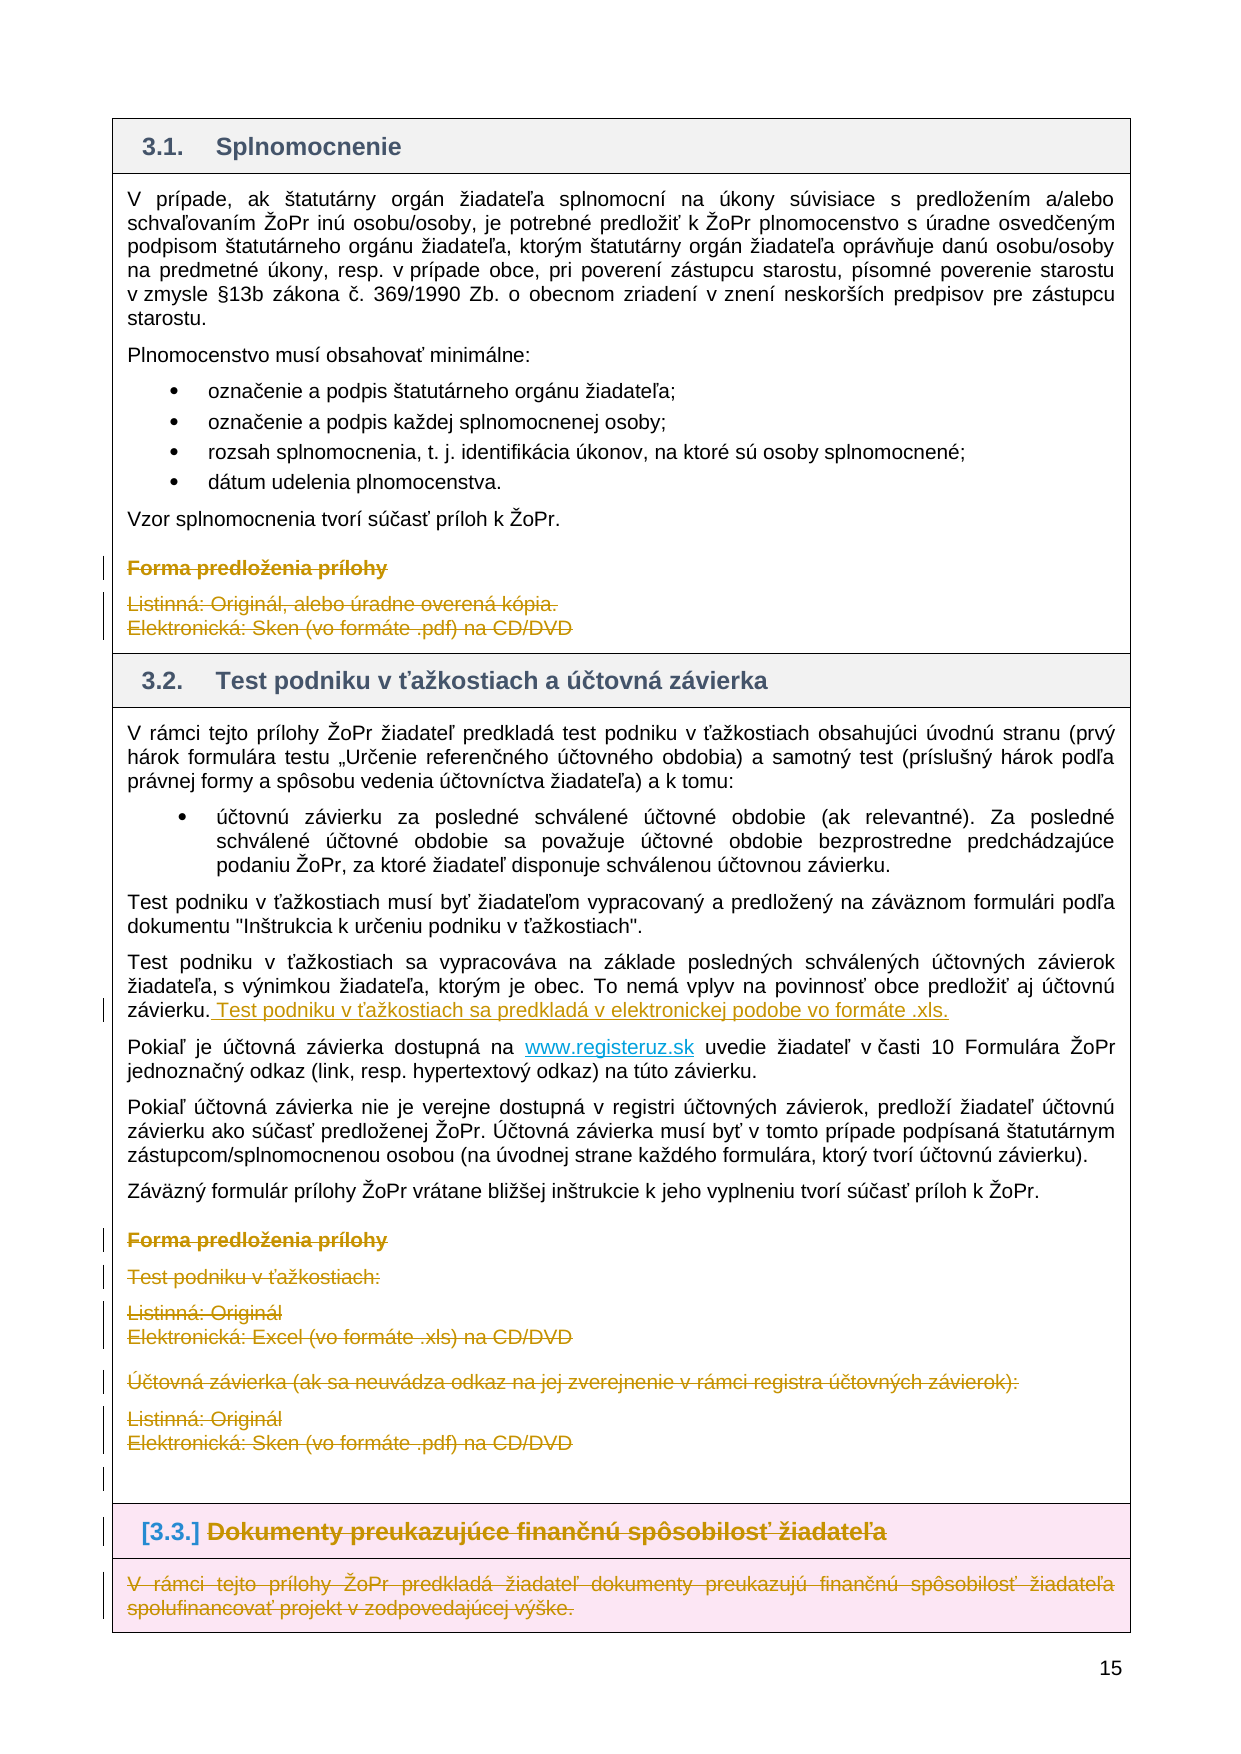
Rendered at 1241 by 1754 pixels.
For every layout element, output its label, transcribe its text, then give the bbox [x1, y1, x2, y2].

table_cell Test podniku v ťažkostiach a účtovná závierka [113, 654, 1130, 707]
table_cell V prípade, ak štatutárny orgán žiadateľa splnomocní na úkony súvisiace s predložením a/alebo schvaľovaním ŽoPr inú osobu/osoby, je potrebné predložiť k ŽoPr plnomocenstvo s úradne osvedčeným podpisom štatutárneho orgánu žiadateľa, ktorým štatutárny orgán žiadateľa oprávňuje danú osobu/osoby na predmetné úkony, resp. v prípade obce, pri poverení zástupcu starostu, písomné poverenie starostu v zmysle §13b zákona č. 369/1990 Zb. o obecnom zriadení v znení neskorších predpisov pre zástupcu starostu. Plnomocenstvo musí obsahovať minimálne: označenie a podpis štatutárneho orgánu žiadateľa; označenie a podpis každej splnomocnenej osoby; rozsah splnomocnenia, t. j. identifikácia úkonov, na ktoré sú osoby splnomocnené; dátum udelenia plnomocenstva. Vzor splnomocnenia tvorí súčasť príloh k ŽoPr. [113, 174, 1130, 652]
table_header Splnomocnenie [113, 119, 1130, 173]
table_cell V rámci tejto prílohy ŽoPr žiadateľ predkladá test podniku v ťažkostiach obsahujúci úvodnú stranu (prvý hárok formulára testu „Určenie referenčného účtovného obdobia) a samotný test (príslušný hárok podľa právnej formy a spôsobu vedenia účtovníctva žiadateľa) a k tomu: účtovnú závierku za posledné schválené účtovné obdobie (ak relevantné). Za posledné schválené účtovné obdobie sa považuje účtovné obdobie bezprostredne predchádzajúce podaniu ŽoPr, za ktoré žiadateľ disponuje schválenou účtovnou závierku. Test podniku v ťažkostiach musí byť žiadateľom vypracovaný a predložený na záväznom formulári podľa dokumentu "Inštrukcia k určeniu podniku v ťažkostiach". Test podniku v ťažkostiach sa vypracováva na základe posledných schválených účtovných závierok žiadateľa, s výnimkou žiadateľa, ktorým je obec. To nemá vplyv na povinnosť obce predložiť aj účtovnú závierku. Pokiaľ je účtovná závierka dostupná na www.registeruz.sk uvedie žiadateľ v časti 10 Formulára ŽoPr jednoznačný odkaz (link, resp. hypertextový odkaz) na túto závierku. Pokiaľ účtovná závierka nie je verejne dostupná v registri účtovných závierok, predloží žiadateľ účtovnú závierku ako súčasť predloženej ŽoPr. Účtovná závierka musí byť v tomto prípade podpísaná štatutárnym zástupcom/splnomocnenou osobou (na úvodnej strane každého formulára, ktorý tvorí účtovnú závierku). Záväzný formulár prílohy ŽoPr vrátane bližšej inštrukcie k jeho vyplneniu tvorí súčasť príloh k ŽoPr. [113, 708, 1130, 1503]
